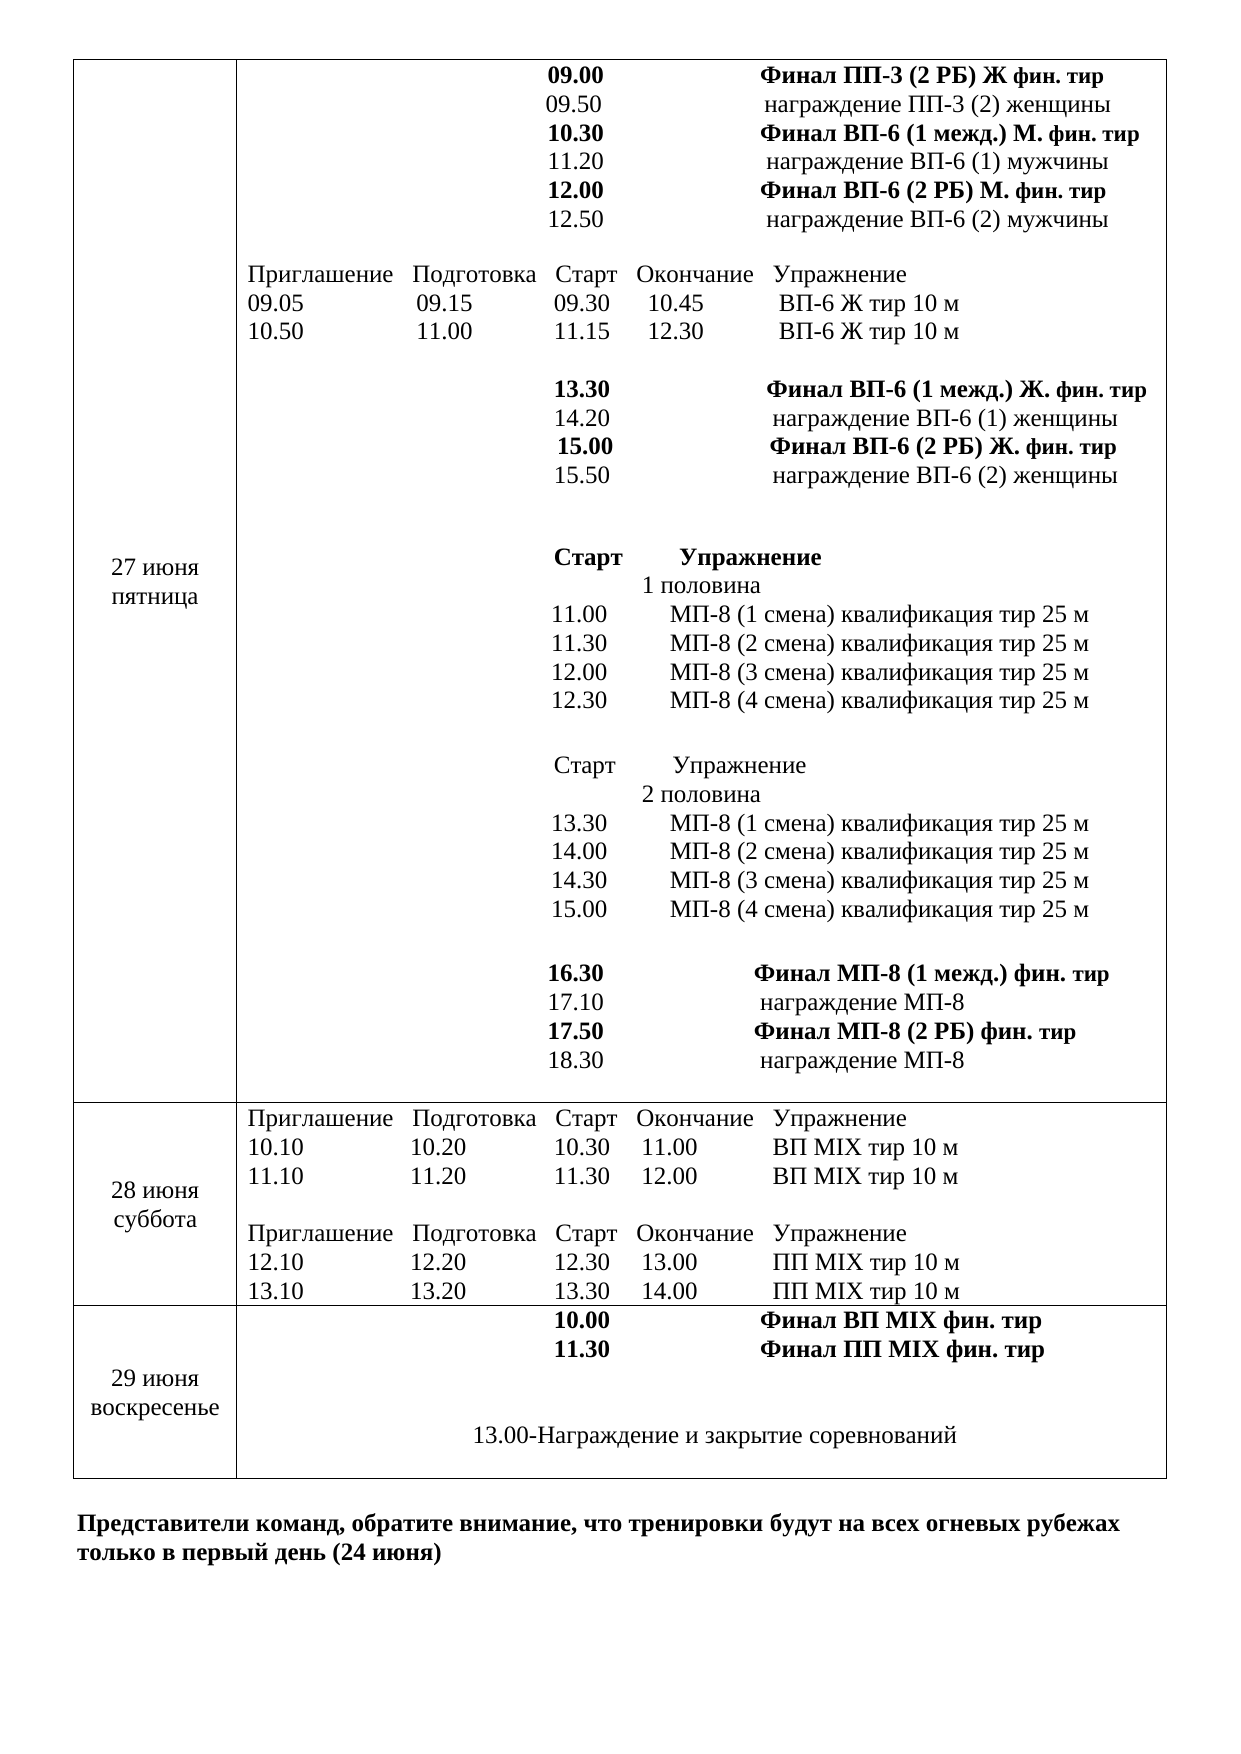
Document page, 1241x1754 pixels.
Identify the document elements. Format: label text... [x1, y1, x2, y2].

table_cell 28 июня суббота [74, 1103, 236, 1304]
table_cell 10.00 Финал ВП MIX фин. тир 11.30 Финал ПП MIX фин. тир 13.00-Награждение и закрытие соревнований [237, 1306, 1166, 1478]
table_cell 29 июня воскресенье [74, 1306, 236, 1478]
table_cell 27 июня пятница [74, 60, 236, 1102]
table_cell 09.00 Финал ПП-3 (2 РБ) Ж фин. тир 09.50 награждение ПП-3 (2) женщины 10.30 Финал ВП-6 (1 межд.) М. фин. тир 11.20 награждение ВП-6 (1) мужчины 12.00 Финал ВП-6 (2 РБ) М. фин. тир 12.50 награждение ВП-6 (2) мужчины Приглашение Подготовка Старт Окончание Упражнение 09.05 09.15 09.30 10.45 ВП-6 Ж тир 10 м 10.50 11.00 11.15 12.30 ВП-6 Ж тир 10 м 13.30 Финал ВП-6 (1 межд.) Ж. фин. тир 14.20 награждение ВП-6 (1) женщины 15.00 Финал ВП-6 (2 РБ) Ж. фин. тир 15.50 награждение ВП-6 (2) женщины Старт Упражнение 1 половина 11.00 МП-8 (1 смена) квалификация тир 25 м 11.30 МП-8 (2 смена) квалификация тир 25 м 12.00 МП-8 (3 смена) квалификация тир 25 м 12.30 МП-8 (4 смена) квалификация тир 25 м Старт Упражнение 2 половина 13.30 МП-8 (1 смена) квалификация тир 25 м 14.00 МП-8 (2 смена) квалификация тир 25 м 14.30 МП-8 (3 смена) квалификация тир 25 м 15.00 МП-8 (4 смена) квалификация тир 25 м 16.30 Финал МП-8 (1 межд.) фин. тир 17.10 награждение МП-8 17.50 Финал МП-8 (2 РБ) фин. тир 18.30 награждение МП-8 [237, 60, 1166, 1102]
table_cell Приглашение Подготовка Старт Окончание Упражнение 10.10 10.20 10.30 11.00 ВП MIX тир 10 м 11.10 11.20 11.30 12.00 ВП MIX тир 10 м Приглашение Подготовка Старт Окончание Упражнение 12.10 12.20 12.30 13.00 ПП MIX тир 10 м 13.10 13.20 13.30 14.00 ПП MIX тир 10 м [237, 1103, 1166, 1304]
text Представители команд, обратите внимание, что тренировки будут на всех огневых рубежах только в первый день (24 июня) [77, 1508, 1193, 1565]
